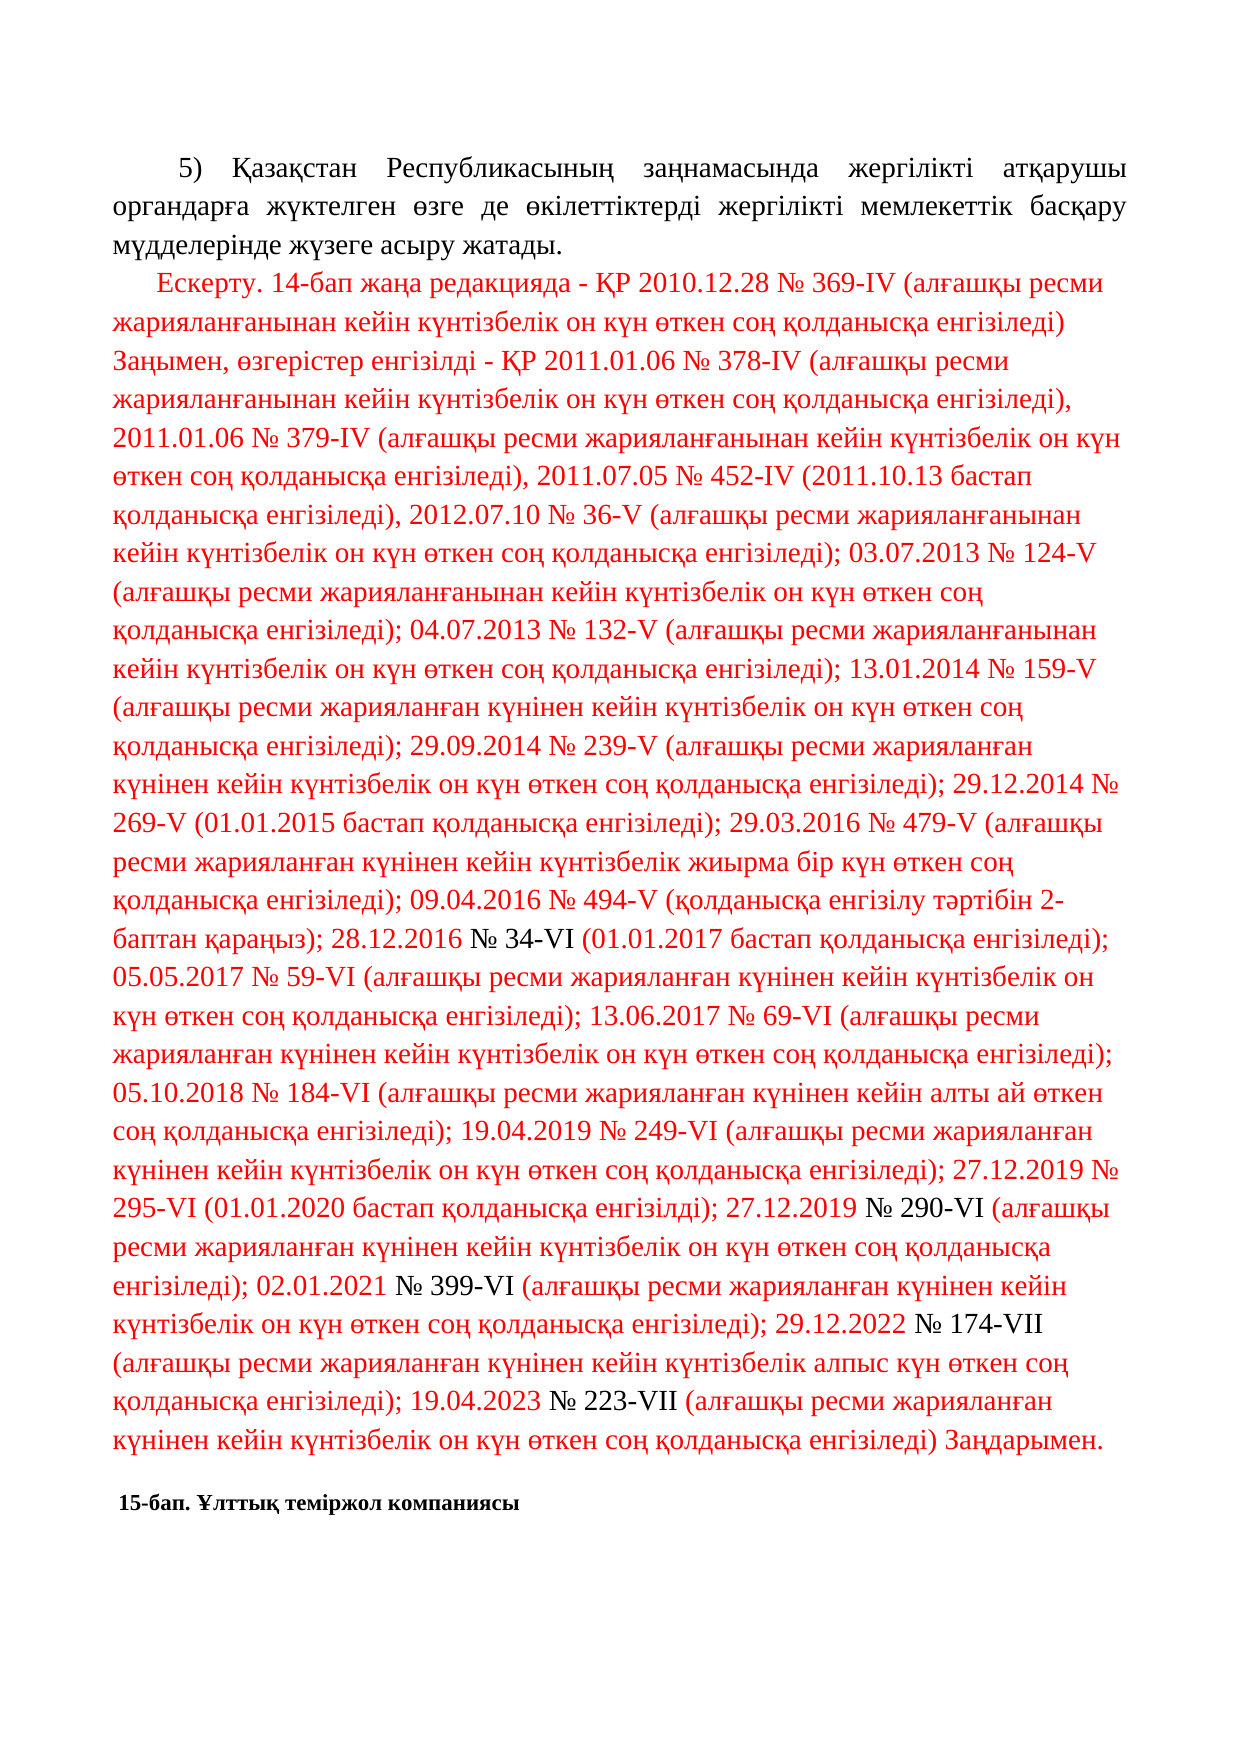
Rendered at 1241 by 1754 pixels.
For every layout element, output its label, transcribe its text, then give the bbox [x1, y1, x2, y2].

text 5) Қазақстан Республикасының заңнамасында жергiлiктi атқарушы органдарға жүктелген өзге де өкілеттіктерді жергілікті мемлекеттік басқару мүдделерінде жүзеге асыру жатады. [112, 150, 1128, 261]
text 15-бап. Ұлттық темiржол компаниясы [112, 1489, 1128, 1516]
text Ескерту. 14-бап жаңа редакцияда - ҚР 2010.12.28 № 369-IV (алғашқы ресми жарияланғанынан кейін күнтізбелік он күн өткен соң қолданысқа енгізіледі) Заңымен, өзгерістер енгізілді - ҚР 2011.01.06 № 378-IV (алғашқы ресми жарияланғанынан кейін күнтізбелік он күн өткен соң қолданысқа енгізіледі), 2011.01.06 № 379-IV (алғашқы ресми жарияланғанынан кейін күнтізбелік он күн өткен соң қолданысқа енгізіледі), 2011.07.05 № 452-IV (2011.10.13 бастап қолданысқа енгізіледі), 2012.07.10 № 36-V (алғашқы ресми жарияланғанынан кейін күнтізбелік он күн өткен соң қолданысқа енгізіледі); 03.07.2013 № 124-V (алғашқы ресми жарияланғанынан кейін күнтізбелік он күн өткен соң қолданысқа енгізіледі); 04.07.2013 № 132-V (алғашқы ресми жарияланғанынан кейін күнтізбелік он күн өткен соң қолданысқа енгізіледі); 13.01.2014 № 159-V (алғашқы ресми жарияланған күнінен кейін күнтізбелік он күн өткен соң қолданысқа енгізіледі); 29.09.2014 № 239-V (алғашқы ресми жарияланған күнінен кейiн күнтiзбелiк он күн өткен соң қолданысқа енгiзiледi); 29.12.2014 № 269-V (01.01.2015 бастап қолданысқа енгізіледі); 29.03.2016 № 479-V (алғашқы ресми жарияланған күнінен кейін күнтізбелік жиырма бір күн өткен соң қолданысқа енгізіледі); 09.04.2016 № 494-V (қолданысқа енгізілу тәртібін 2-баптан қараңыз); 28.12.2016 № 34-VI (01.01.2017 бастап қолданысқа енгізіледі); 05.05.2017 № 59-VI (алғашқы ресми жарияланған күнінен кейін күнтізбелік он күн өткен соң қолданысқа енгізіледі); 13.06.2017 № 69-VI (алғашқы ресми жарияланған күнінен кейін күнтізбелік он күн өткен соң қолданысқа енгізіледі); 05.10.2018 № 184-VI (алғашқы ресми жарияланған күнінен кейін алты ай өткен соң қолданысқа енгізіледі); 19.04.2019 № 249-VI (алғашқы ресми жарияланған күнінен кейін күнтізбелік он күн өткен соң қолданысқа енгізіледі); 27.12.2019 № 295-VІ (01.01.2020 бастап қолданысқа енгізілді); 27.12.2019 № 290-VІ (алғашқы ресми жарияланған күнінен кейін күнтізбелік он күн өткен соң қолданысқа енгізіледі); 02.01.2021 № 399-VI (алғашқы ресми жарияланған күнінен кейін күнтізбелік он күн өткен соң қолданысқа енгізіледі); 29.12.2022 № 174-VII (алғашқы ресми жарияланған күнінен кейін күнтізбелік алпыс күн өткен соң қолданысқа енгізіледі); 19.04.2023 № 223-VII (алғашқы ресми жарияланған күнінен кейін күнтізбелік он күн өткен соң қолданысқа енгізіледі) Заңдарымен. [112, 266, 1128, 1486]
